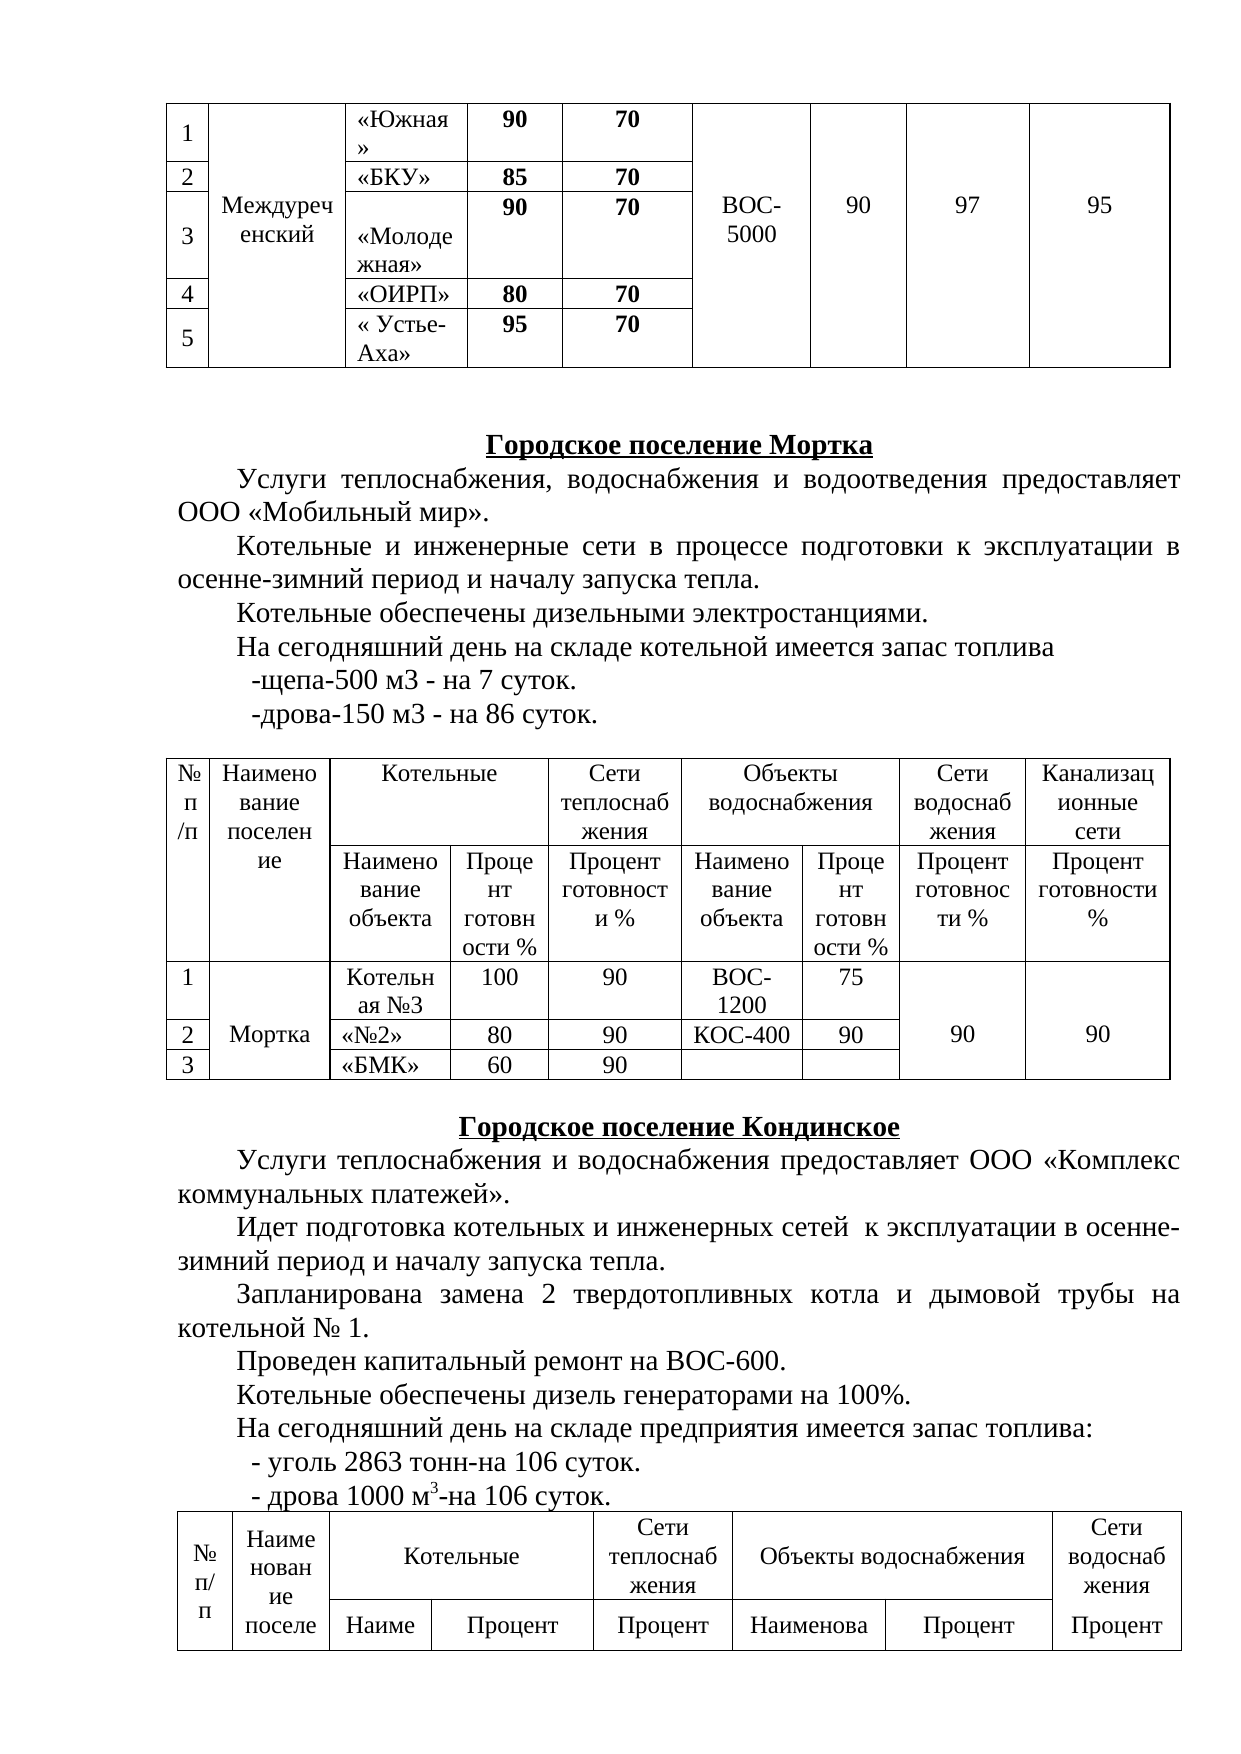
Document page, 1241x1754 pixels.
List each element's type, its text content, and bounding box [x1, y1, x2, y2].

table_cell Процент готовности % [803, 846, 899, 961]
table_cell 90 [811, 104, 906, 367]
table_cell 70 [563, 104, 692, 161]
table_cell «БКУ» [346, 162, 467, 191]
text -дрова-150 м3 - на 86 суток. [177, 696, 1181, 729]
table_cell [733, 1600, 885, 1650]
table_header № п/п [167, 759, 209, 961]
table_cell 100 [451, 962, 548, 1019]
table_header Канализационные сети [1026, 759, 1169, 845]
table_cell 90 [549, 962, 681, 1019]
text На сегодняшний день на складе котельной имеется запас топлива [177, 629, 1181, 662]
table_cell 95 [1030, 104, 1169, 367]
table_cell 1 [167, 962, 209, 1019]
table_cell [803, 1050, 899, 1079]
text Городское поселение Мортка [177, 427, 1181, 461]
table_cell 4 [167, 279, 208, 308]
table_header Сети теплоснабжения [594, 1512, 732, 1598]
table_cell 80 [468, 279, 562, 308]
table_cell 60 [451, 1050, 548, 1079]
table_cell 90 [549, 1050, 681, 1079]
text - уголь 2863 тонн-на 106 суток. [177, 1444, 1181, 1478]
table_cell 70 [563, 309, 692, 367]
text Проведен капитальный ремонт на ВОС-600. [177, 1343, 1181, 1377]
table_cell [432, 1600, 593, 1650]
table_cell Мортка [210, 962, 329, 1079]
table_header Наименование поселение [233, 1512, 329, 1650]
table_cell ВОС-1200 [682, 962, 802, 1019]
table_cell 70 [563, 279, 692, 308]
table_cell 90 [468, 192, 562, 278]
table_cell [682, 1050, 802, 1079]
table_header Сети теплоснабжения [549, 759, 681, 845]
table_header Котельные [331, 759, 548, 845]
text Услуги теплоснабжения, водоснабжения и водоотведения предоставляет ООО «Мобильный мир». [177, 461, 1181, 528]
table_cell 2 [167, 162, 208, 191]
table_cell ВОС- 5000 [693, 104, 810, 367]
table_header Котельные [330, 1512, 593, 1598]
text -щепа-500 м3 - на 7 суток. [177, 662, 1181, 696]
text Городское поселение Кондинское [177, 1109, 1181, 1142]
table_header Наименование поселение [210, 759, 329, 961]
table_cell 85 [468, 162, 562, 191]
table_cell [330, 1600, 431, 1650]
table_cell 90 [468, 104, 562, 161]
table_cell Процент готовности % [1026, 846, 1169, 961]
table_cell Процент готовности % [549, 846, 681, 961]
table_cell 90 [803, 1020, 899, 1049]
table_cell Наименование объекта [331, 846, 450, 961]
text Услуги теплоснабжения и водоснабжения предоставляет ООО «Комплекс коммунальных платежей». [177, 1142, 1181, 1209]
table_cell 90 [1026, 962, 1169, 1079]
text Котельные обеспечены дизель генераторами на 100%. [177, 1377, 1181, 1411]
table_cell КОС-400 [682, 1020, 802, 1049]
table_cell Процент готовности % [900, 846, 1025, 961]
table_cell «ОИРП» [346, 279, 467, 308]
table_cell «БМК» [331, 1050, 450, 1079]
text На сегодняшний день на складе предприятия имеется запас топлива: [177, 1411, 1181, 1444]
table_cell 95 [468, 309, 562, 367]
table_cell Наименование объекта [682, 846, 802, 961]
table_cell Котельная №3 [331, 962, 450, 1019]
table_cell Междуреченский [209, 104, 345, 367]
table_cell «Южная» [346, 104, 467, 161]
table_header Сети водоснабжения [1053, 1512, 1181, 1598]
table_cell 3 [167, 1050, 209, 1079]
text Идет подготовка котельных и инженерных сетей к эксплуатации в осенне-зимний период и началу запуска тепла. [177, 1209, 1181, 1276]
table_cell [1053, 1599, 1181, 1650]
table_cell 97 [907, 104, 1029, 367]
table_cell 1 [167, 104, 208, 161]
table_cell Процент готовности % [451, 846, 548, 961]
table_cell « Устье-Аха» [346, 309, 467, 367]
text Котельные и инженерные сети в процессе подготовки к эксплуатации в осенне-зимний период и началу запуска тепла. [177, 528, 1181, 595]
table_cell 70 [563, 162, 692, 191]
table_cell «№2» [331, 1020, 450, 1049]
table_cell 5 [167, 309, 208, 367]
text Запланирована замена 2 твердотопливных котла и дымовой трубы на котельной № 1. [177, 1276, 1181, 1343]
table_header № п/п [178, 1512, 232, 1650]
text - дрова 1000 м3-на 106 суток. [177, 1478, 1181, 1511]
table_cell 90 [900, 962, 1025, 1079]
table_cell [886, 1600, 1052, 1650]
table_cell 80 [451, 1020, 548, 1049]
text Котельные обеспечены дизельными электростанциями. [177, 595, 1181, 629]
table_cell «Молодежная» [346, 192, 467, 278]
table_header Объекты водоснабжения [733, 1512, 1052, 1598]
table_cell 90 [549, 1020, 681, 1049]
table_cell 70 [563, 192, 692, 278]
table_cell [594, 1600, 732, 1650]
table_cell 3 [167, 192, 208, 278]
table_header Объекты водоснабжения [682, 759, 899, 845]
table_cell 75 [803, 962, 899, 1019]
table_header Сети водоснабжения [900, 759, 1025, 845]
table_cell 2 [167, 1020, 209, 1049]
